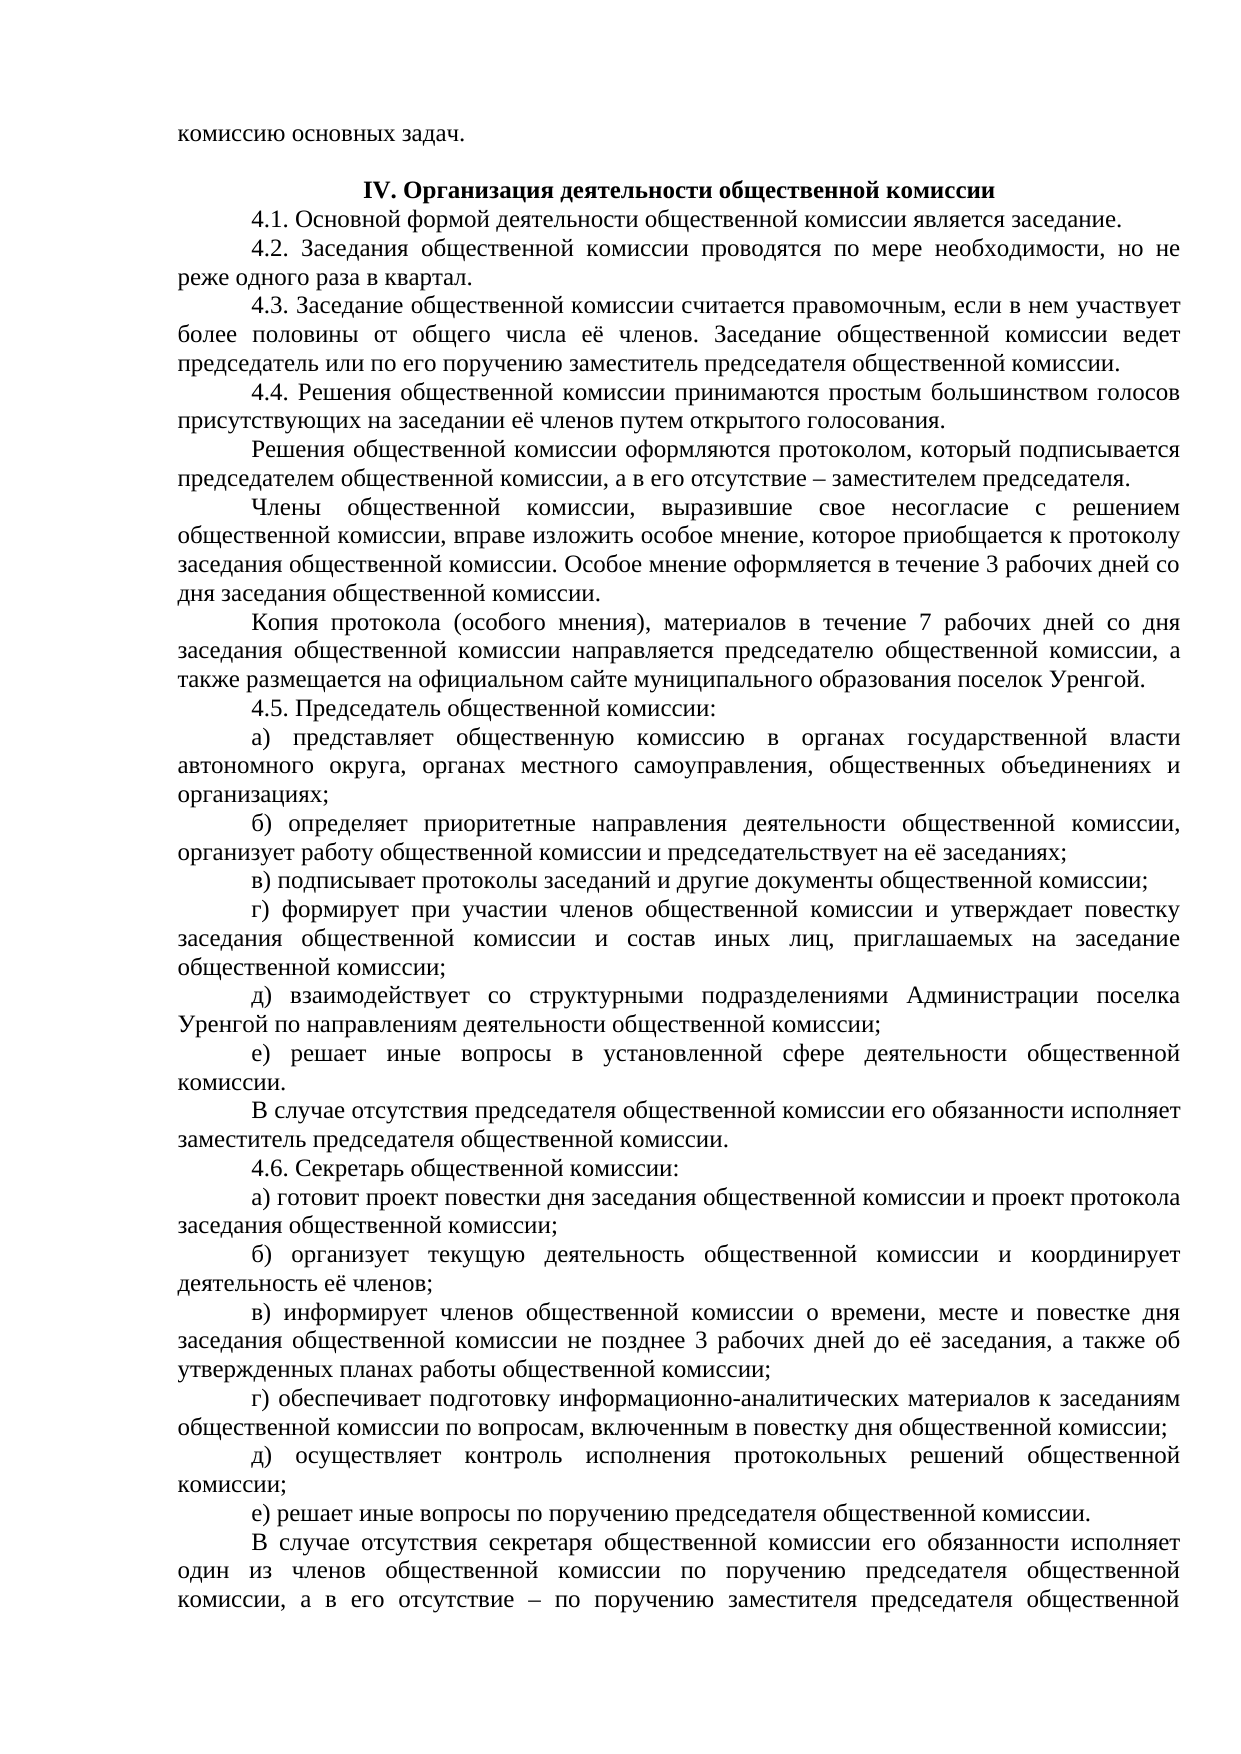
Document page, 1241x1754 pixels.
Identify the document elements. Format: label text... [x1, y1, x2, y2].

text а) представляет общественную комиссию в органах государственной власти автономного округа, органах местного самоуправления, общественных объединениях и организациях; [177, 722, 1181, 808]
text IV. Организация деятельности общественной комиссии [177, 176, 1181, 204]
text е) решает иные вопросы в установленной сфере деятельности общественной комиссии. [177, 1038, 1181, 1096]
text д) взаимодействует со структурными подразделениями Администрации поселка Уренгой по направлениям деятельности общественной комиссии; [177, 981, 1181, 1038]
text е) решает иные вопросы по поручению председателя общественной комиссии. [177, 1498, 1181, 1527]
text 4.3. Заседание общественной комиссии считается правомочным, если в нем участвует более половины от общего числа её членов. Заседание общественной комиссии ведет председатель или по его поручению заместитель председателя общественной комиссии. [177, 291, 1181, 377]
text б) организует текущую деятельность общественной комиссии и координирует деятельность её членов; [177, 1239, 1181, 1297]
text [177, 1527, 1181, 1613]
text в) информирует членов общественной комиссии о времени, месте и повестке дня заседания общественной комиссии не позднее 3 рабочих дней до её заседания, а также об утвержденных планах работы общественной комиссии; [177, 1297, 1181, 1383]
text д) осуществляет контроль исполнения протокольных решений общественной комиссии; [177, 1441, 1181, 1498]
text в) подписывает протоколы заседаний и другие документы общественной комиссии; [177, 866, 1181, 894]
text 4.2. Заседания общественной комиссии проводятся по мере необходимости, но не реже одного раза в квартал. [177, 233, 1181, 291]
text б) определяет приоритетные направления деятельности общественной комиссии, организует работу общественной комиссии и председательствует на её заседаниях; [177, 808, 1181, 866]
text г) формирует при участии членов общественной комиссии и утверждает повестку заседания общественной комиссии и состав иных лиц, приглашаемых на заседание общественной комиссии; [177, 894, 1181, 981]
text 4.5. Председатель общественной комиссии: [177, 693, 1181, 722]
text В случае отсутствия председателя общественной комиссии его обязанности исполняет заместитель председателя общественной комиссии. [177, 1096, 1181, 1153]
text 4.4. Решения общественной комиссии принимаются простым большинством голосов присутствующих на заседании её членов путем открытого голосования. [177, 377, 1181, 434]
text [177, 118, 1181, 147]
text 4.6. Секретарь общественной комиссии: [177, 1153, 1181, 1182]
text Копия протокола (особого мнения), материалов в течение 7 рабочих дней со дня заседания общественной комиссии направляется председателю общественной комиссии, а также размещается на официальном сайте муниципального образования поселок Уренгой. [177, 607, 1181, 693]
text 4.1. Основной формой деятельности общественной комиссии является заседание. [177, 204, 1181, 233]
text г) обеспечивает подготовку информационно-аналитических материалов к заседаниям общественной комиссии по вопросам, включенным в повестку дня общественной комиссии; [177, 1383, 1181, 1441]
text Решения общественной комиссии оформляются протоколом, который подписывается председателем общественной комиссии, а в его отсутствие – заместителем председателя. [177, 434, 1181, 492]
text а) готовит проект повестки дня заседания общественной комиссии и проект протокола заседания общественной комиссии; [177, 1182, 1181, 1239]
text Члены общественной комиссии, выразившие свое несогласие с решением общественной комиссии, вправе изложить особое мнение, которое приобщается к протоколу заседания общественной комиссии. Особое мнение оформляется в течение 3 рабочих дней со дня заседания общественной комиссии. [177, 492, 1181, 607]
